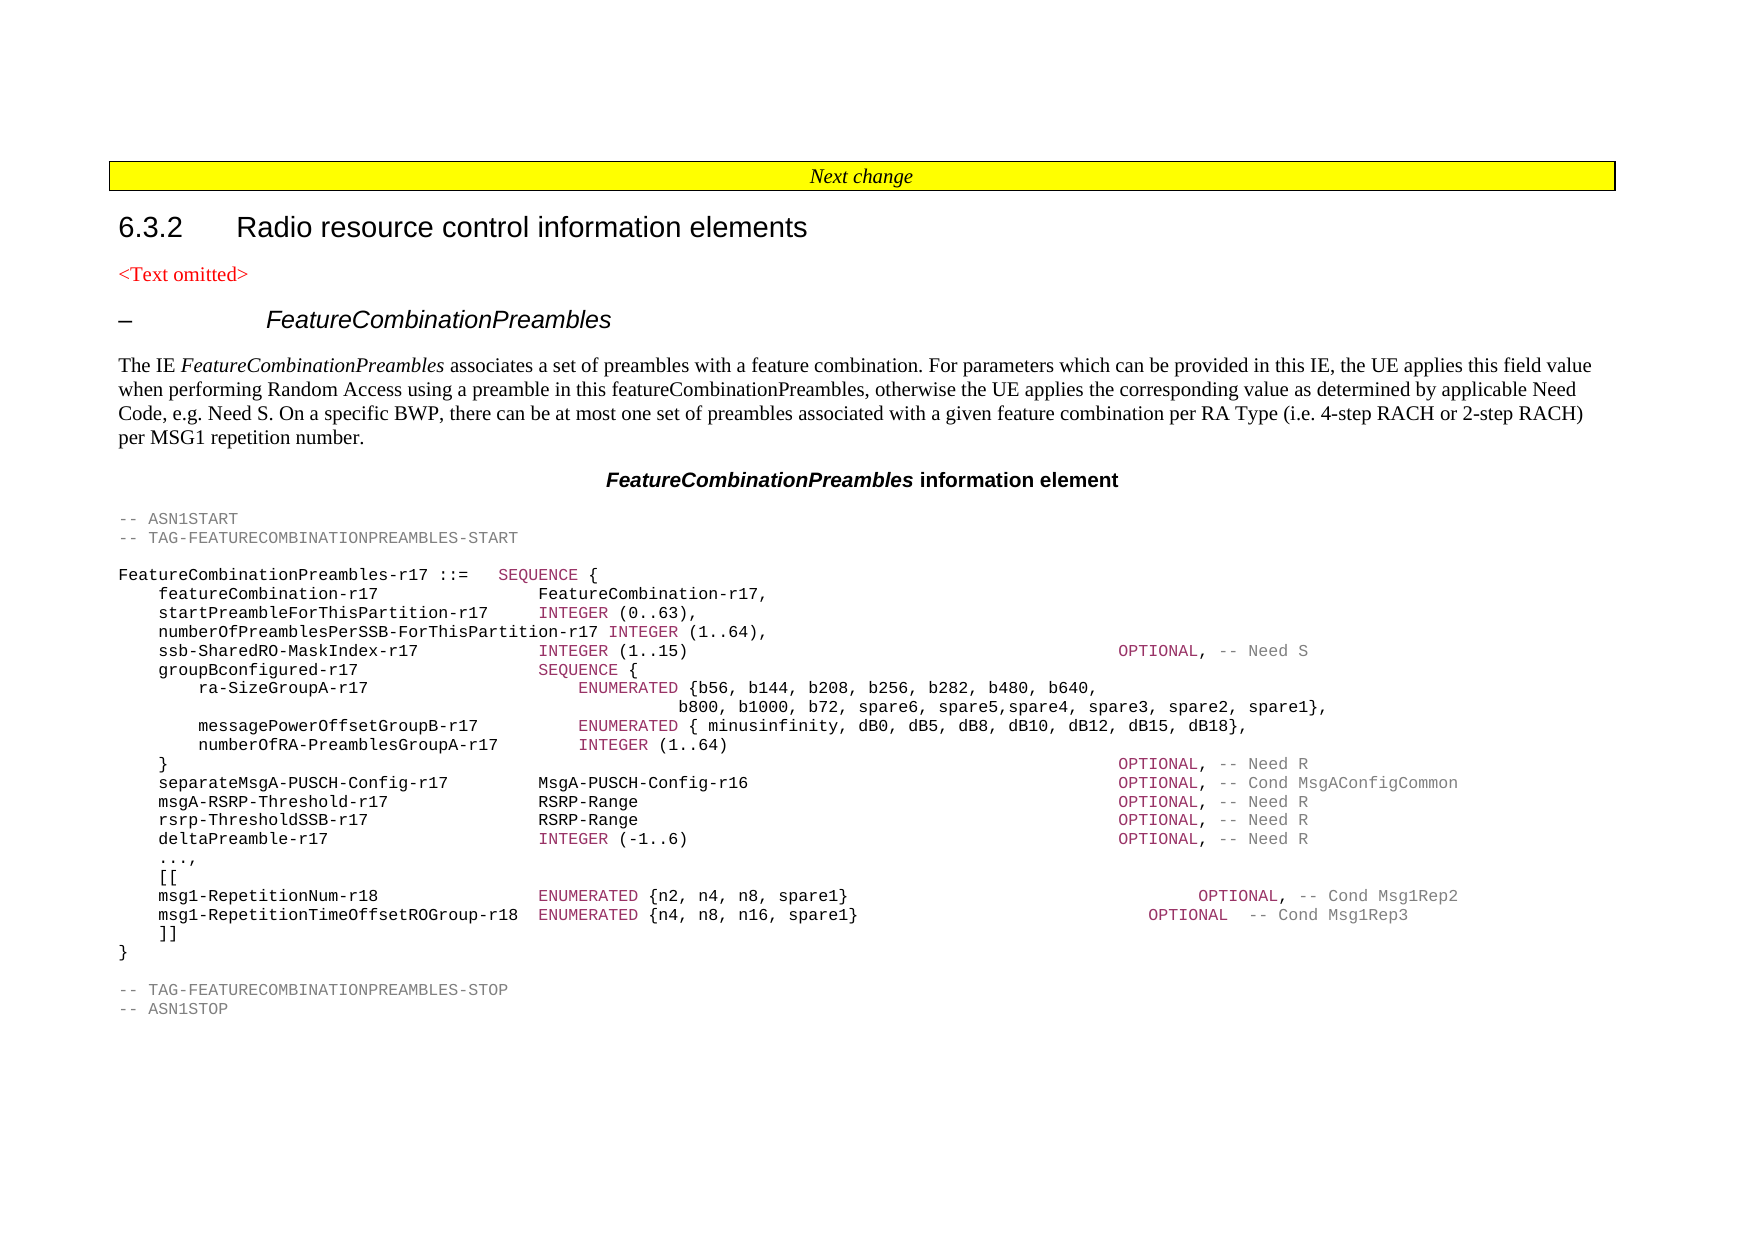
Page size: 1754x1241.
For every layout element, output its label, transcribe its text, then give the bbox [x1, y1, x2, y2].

text Next change [110, 162, 1614, 190]
text msgA-RSRP-Threshold-r17 RSRP-Range OPTIONAL, -- Need R [118, 793, 1606, 812]
text groupBconfigured-r17 SEQUENCE { [118, 661, 1606, 680]
text The IE FeatureCombinationPreambles associates a set of preambles with a feature combination. For parameters which can be provided in this IE, the UE applies this field value when performing Random Access using a preamble in this featureCombinationPreambles, otherwise the UE applies the corresponding value as determined by applicable Need Code, e.g. Need S. On a specific BWP, there can be at most one set of preambles associated with a given feature combination per RA Type (i.e. 4-step RACH or 2-step RACH) per MSG1 repetition number. [118, 353, 1606, 449]
text numberOfPreamblesPerSSB-ForThisPartition-r17 INTEGER (1..64), [118, 623, 1606, 642]
text msg1-RepetitionTimeOffsetROGroup-r18 ENUMERATED {n4, n8, n16, spare1} OPTIONAL -- Cond Msg1Rep3 [118, 906, 1606, 925]
text -- ASN1START [118, 510, 1606, 529]
text ssb-SharedRO-MaskIndex-r17 INTEGER (1..15) OPTIONAL, -- Need S [118, 642, 1606, 661]
text } [118, 944, 1606, 963]
subtitle – FeatureCombinationPreambles [118, 305, 1606, 334]
text -- TAG-FEATURECOMBINATIONPREAMBLES-START [118, 529, 1606, 548]
text [[ [118, 868, 1606, 887]
text <Text omitted> [118, 262, 1606, 286]
text separateMsgA-PUSCH-Config-r17 MsgA-PUSCH-Config-r16 OPTIONAL, -- Cond MsgAConfigCommon [118, 774, 1606, 793]
text numberOfRA-PreamblesGroupA-r17 INTEGER (1..64) [118, 737, 1606, 755]
text deltaPreamble-r17 INTEGER (-1..6) OPTIONAL, -- Need R [118, 831, 1606, 850]
text -- TAG-FEATURECOMBINATIONPREAMBLES-STOP [118, 982, 1606, 1001]
text FeatureCombinationPreambles-r17 ::= SEQUENCE { [118, 567, 1606, 586]
text featureCombination-r17 FeatureCombination-r17, [118, 586, 1606, 604]
text msg1-RepetitionNum-r18 ENUMERATED {n2, n4, n8, spare1} OPTIONAL, -- Cond Msg1Rep2 [118, 887, 1606, 906]
subtitle 6.3.2 Radio resource control information elements [118, 210, 1606, 243]
text ra-SizeGroupA-r17 ENUMERATED {b56, b144, b208, b256, b282, b480, b640, [118, 680, 1606, 699]
text messagePowerOffsetGroupB-r17 ENUMERATED { minusinfinity, dB0, dB5, dB8, dB10, dB12, dB15, dB18}, [118, 718, 1606, 737]
text } OPTIONAL, -- Need R [118, 755, 1606, 774]
text rsrp-ThresholdSSB-r17 RSRP-Range OPTIONAL, -- Need R [118, 812, 1606, 831]
text startPreambleForThisPartition-r17 INTEGER (0..63), [118, 604, 1606, 623]
text b800, b1000, b72, spare6, spare5,spare4, spare3, spare2, spare1}, [118, 699, 1606, 718]
text ]] [118, 925, 1606, 944]
text FeatureCombinationPreambles information element [118, 468, 1606, 492]
text -- ASN1STOP [118, 1001, 1606, 1019]
text ..., [118, 850, 1606, 868]
